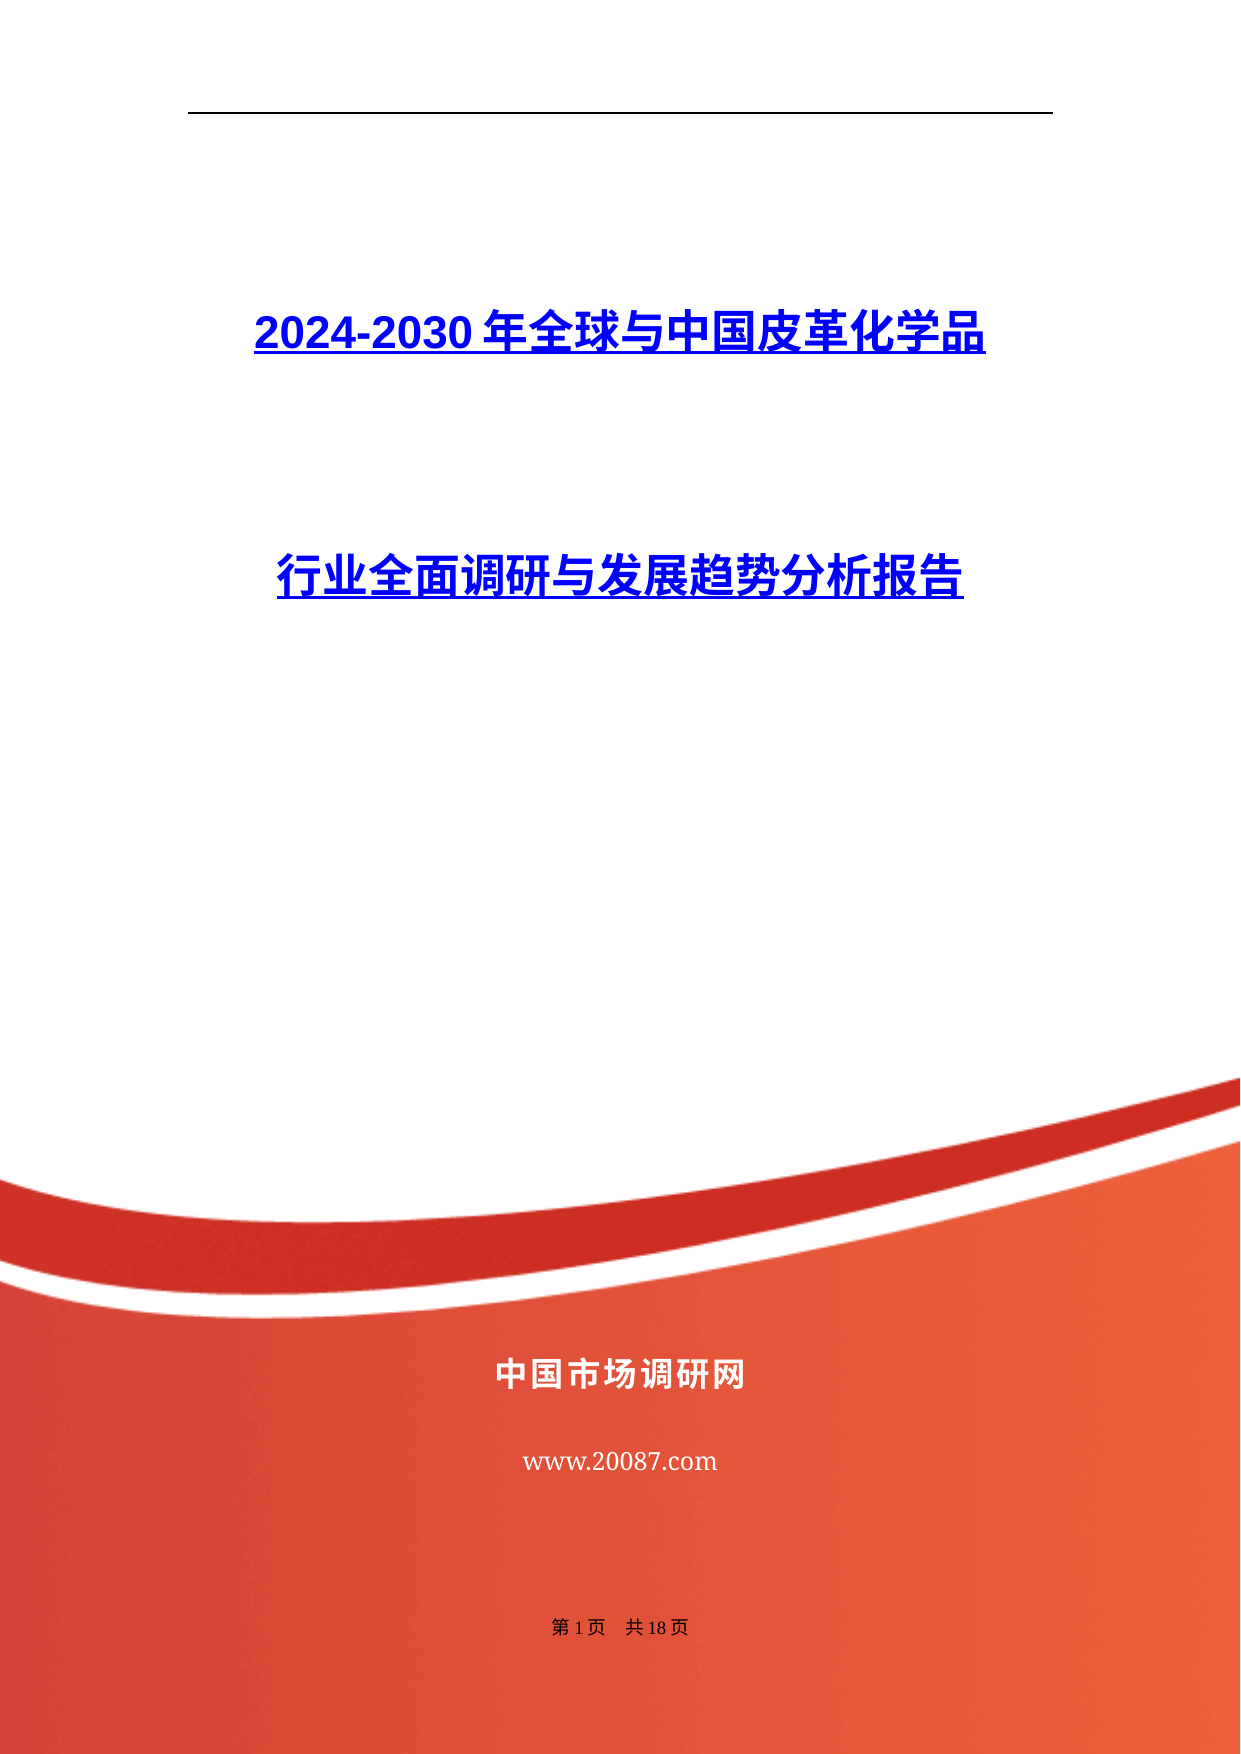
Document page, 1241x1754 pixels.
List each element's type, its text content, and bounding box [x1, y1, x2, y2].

subtitle 中国市场调研网 [187, 1339, 1053, 1404]
picture [0, 1006, 1241, 1754]
text www.20087.com [187, 1428, 1053, 1493]
table_header 2024-2030年全球与中国皮革化学品行业全面调研与发展趋势分析报告 [188, 207, 1053, 773]
